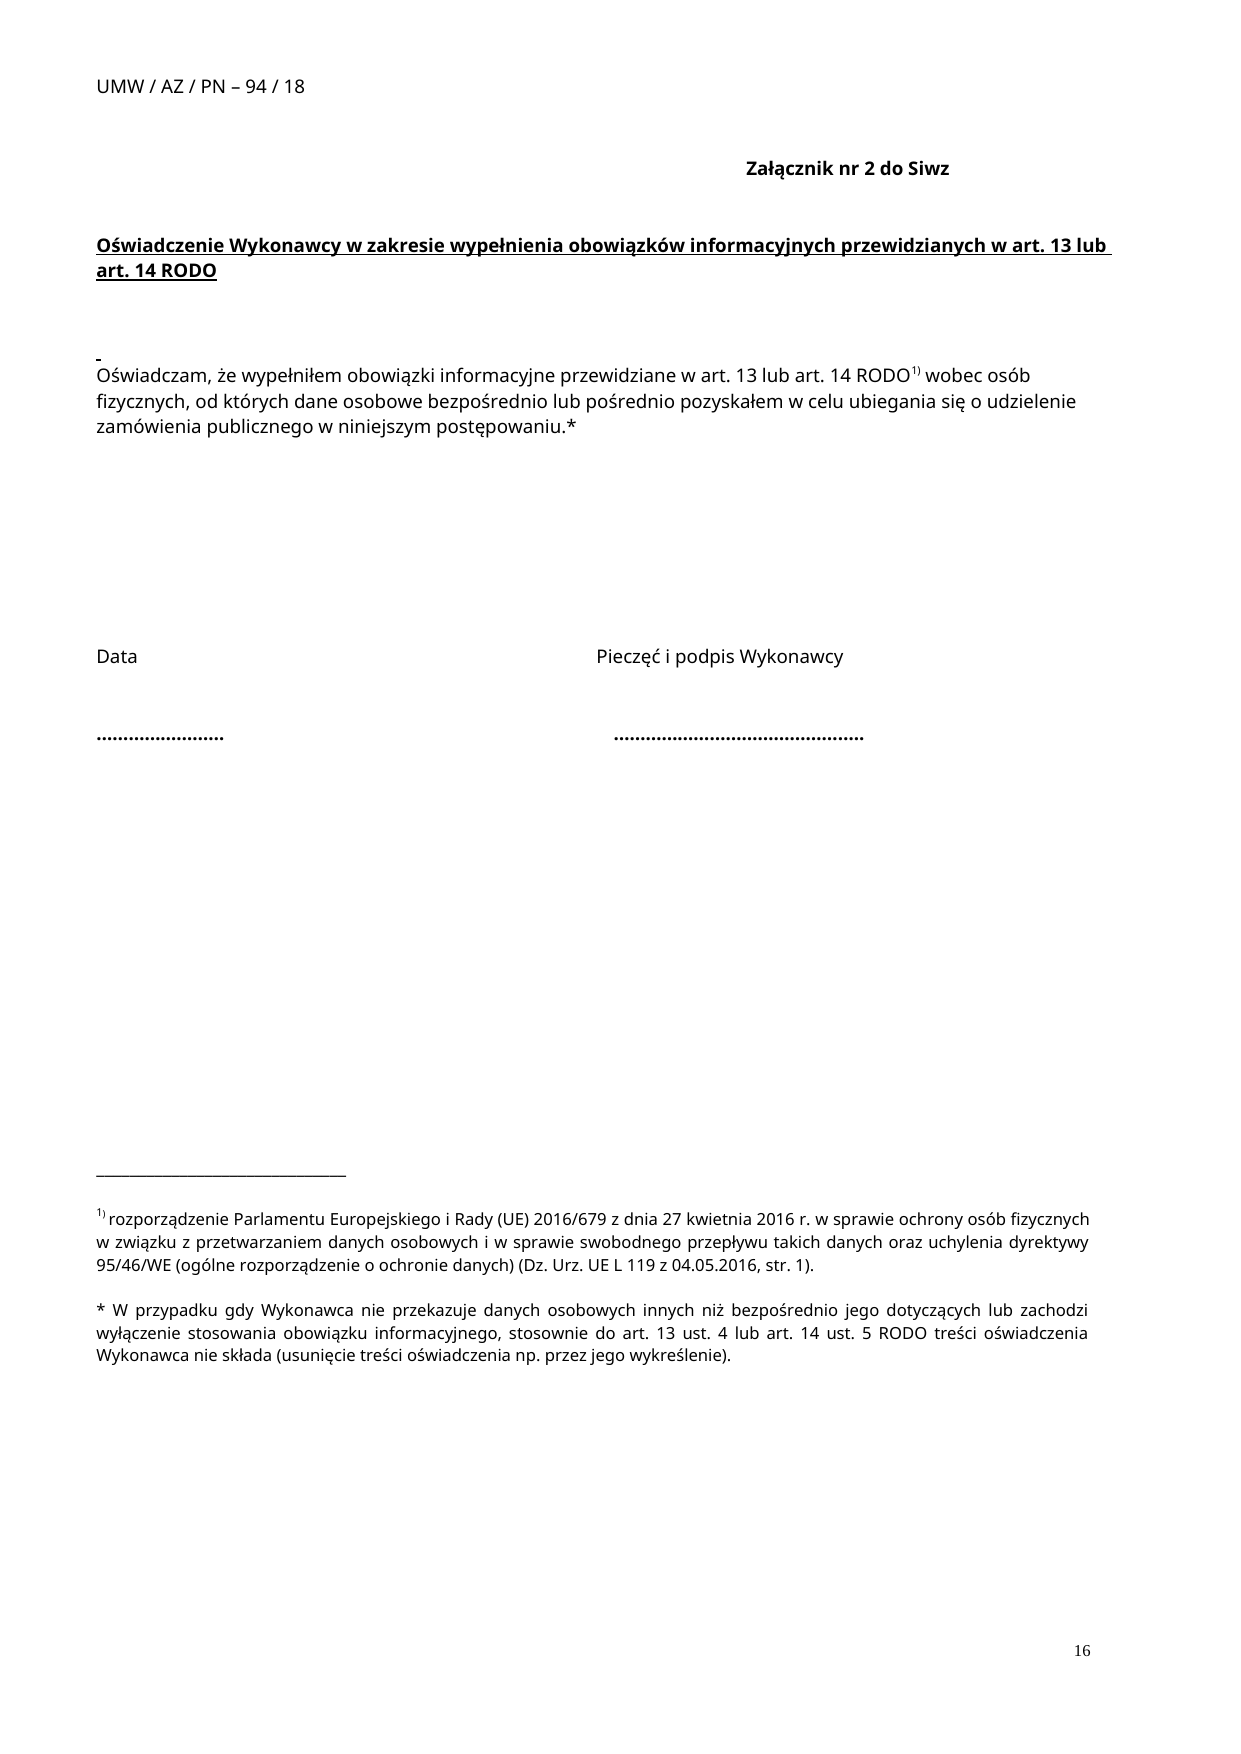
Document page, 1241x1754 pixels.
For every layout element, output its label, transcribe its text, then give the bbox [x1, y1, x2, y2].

text Załącznik nr 2 do Siwz [96, 155, 1090, 181]
text ______________________________ [96, 1154, 1090, 1179]
text Oświadczam, że wypełniłem obowiązki informacyjne przewidziane w art. 13 lub art. 14 RODO1) wobec osób fizycznych, od których dane osobowe bezpośrednio lub pośrednio pozyskałem w celu ubiegania się o udzielenie zamówienia publicznego w niniejszym postępowaniu.* [96, 363, 1090, 439]
text 1) rozporządzenie Parlamentu Europejskiego i Rady (UE) 2016/679 z dnia 27 kwietnia 2016 r. w sprawie ochrony osób fizycznych w związku z przetwarzaniem danych osobowych i w sprawie swobodnego przepływu takich danych oraz uchylenia dyrektywy 95/46/WE (ogólne rozporządzenie o ochronie danych) (Dz. Urz. UE L 119 z 04.05.2016, str. 1). [96, 1205, 1090, 1276]
text Data Pieczęć i podpis Wykonawcy [96, 643, 1090, 669]
text Oświadczenie Wykonawcy w zakresie wypełnienia obowiązków informacyjnych przewidzianych w art. 13 lub art. 14 RODO [96, 232, 1115, 283]
text …………………… ……………………………………….. [96, 720, 1090, 746]
text * W przypadku gdy Wykonawca nie przekazuje danych osobowych innych niż bezpośrednio jego dotyczących lub zachodzi wyłączenie stosowania obowiązku informacyjnego, stosownie do art. 13 ust. 4 lub art. 14 ust. 5 RODO treści oświadczenia Wykonawca nie składa (usunięcie treści oświadczenia np. przez jego wykreślenie). [96, 1299, 1090, 1367]
